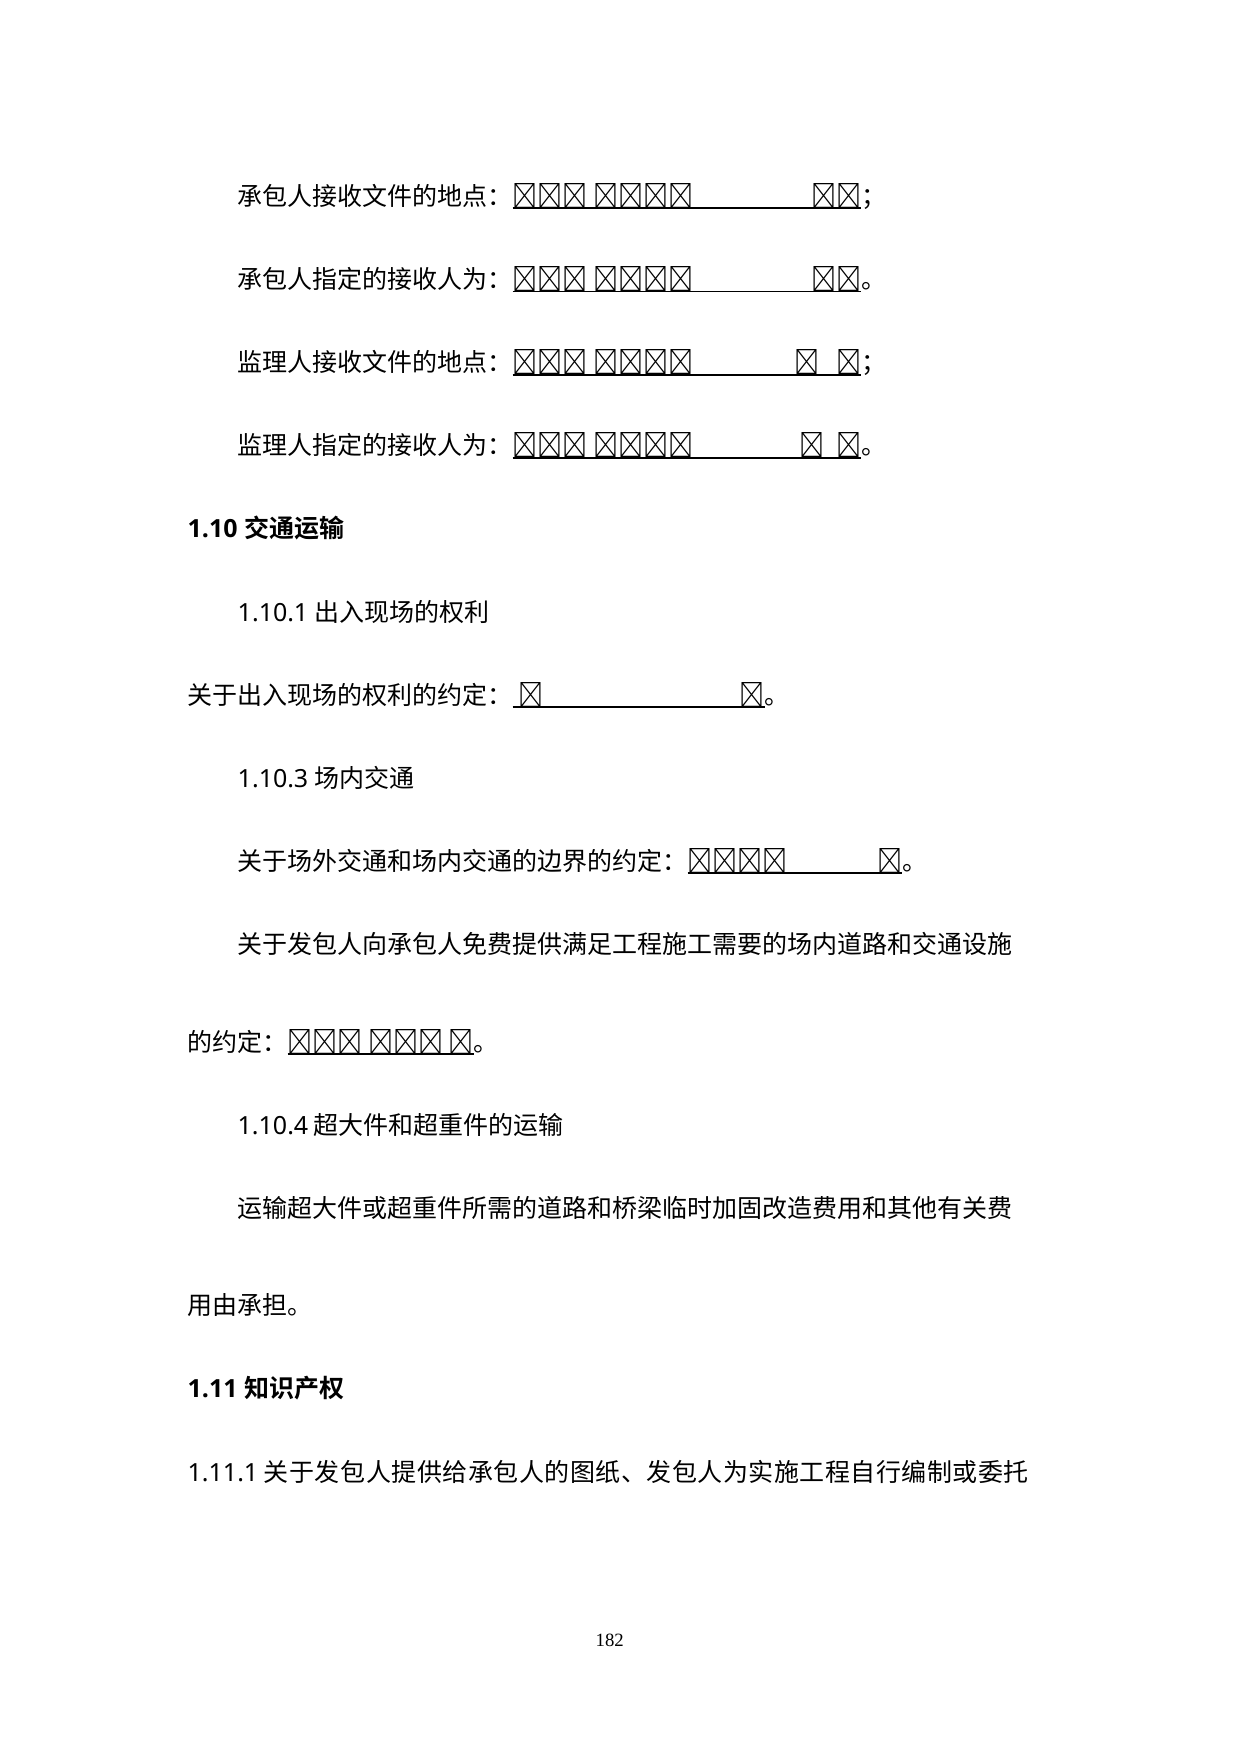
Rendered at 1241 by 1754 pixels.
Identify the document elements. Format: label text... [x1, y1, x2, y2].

text 1.10.4超大件和超重件的运输 [187, 1091, 1031, 1156]
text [187, 1438, 1031, 1503]
text 监理人接收文件的地点：   ； [187, 328, 1031, 393]
subtitle 1.11 知识产权 [187, 1354, 1031, 1419]
text 1.10.3 场内交通 [187, 744, 1031, 809]
text 关于发包人向承包人免费提供满足工程施工需要的场内道路和交通设施的约定：  。 [187, 910, 1031, 1073]
text 关于出入现场的权利的约定：  。 [187, 661, 1031, 726]
text 运输超大件或超重件所需的道路和桥梁临时加固改造费用和其他有关费用由承担。 [187, 1174, 1031, 1336]
text 监理人指定的接收人为：   。 [187, 411, 1031, 476]
subtitle 1.10 交通运输 [187, 494, 1031, 559]
text 承包人指定的接收人为：  。 [187, 245, 1031, 310]
text 关于场外交通和场内交通的边界的约定： 。 [187, 827, 1031, 892]
text 1.10.1 出入现场的权利 [187, 578, 1031, 643]
text 承包人接收文件的地点：  ； [187, 162, 1031, 227]
